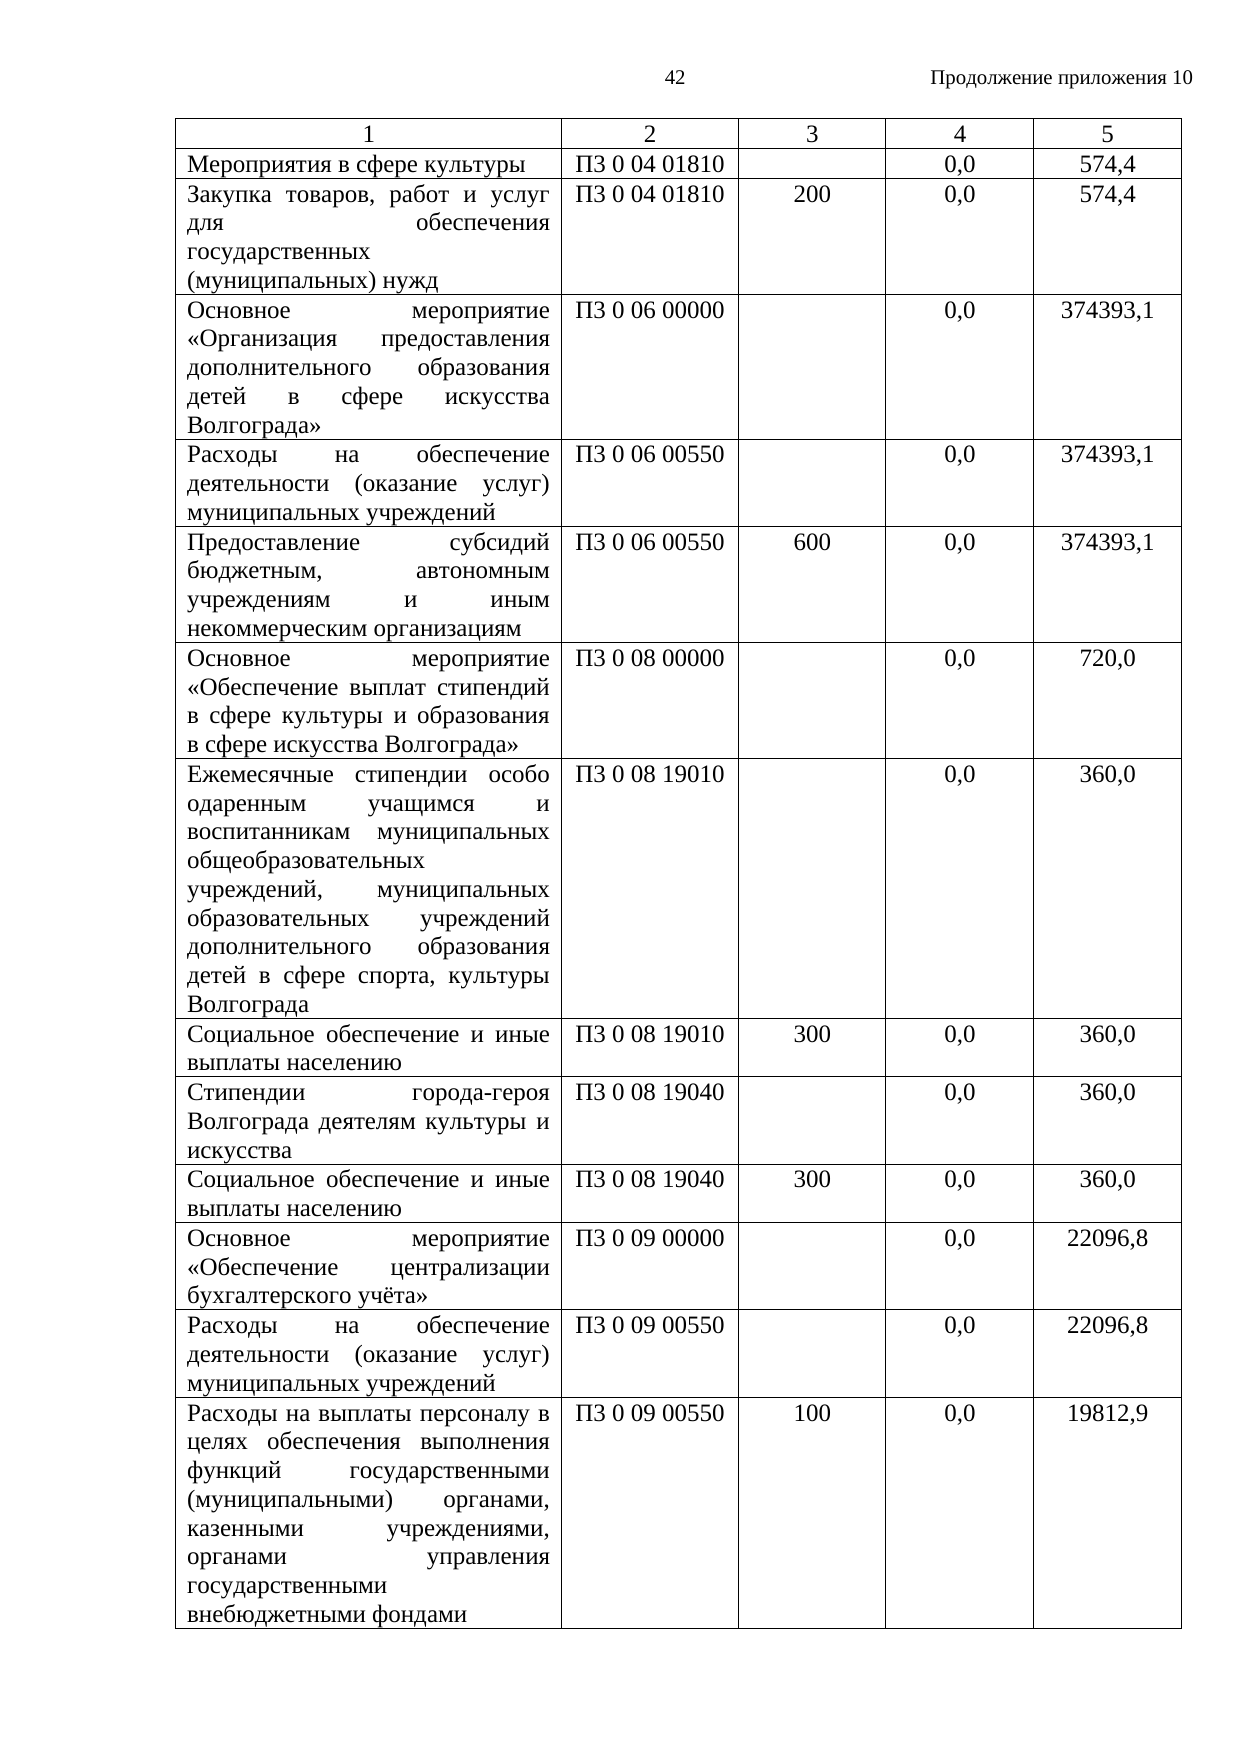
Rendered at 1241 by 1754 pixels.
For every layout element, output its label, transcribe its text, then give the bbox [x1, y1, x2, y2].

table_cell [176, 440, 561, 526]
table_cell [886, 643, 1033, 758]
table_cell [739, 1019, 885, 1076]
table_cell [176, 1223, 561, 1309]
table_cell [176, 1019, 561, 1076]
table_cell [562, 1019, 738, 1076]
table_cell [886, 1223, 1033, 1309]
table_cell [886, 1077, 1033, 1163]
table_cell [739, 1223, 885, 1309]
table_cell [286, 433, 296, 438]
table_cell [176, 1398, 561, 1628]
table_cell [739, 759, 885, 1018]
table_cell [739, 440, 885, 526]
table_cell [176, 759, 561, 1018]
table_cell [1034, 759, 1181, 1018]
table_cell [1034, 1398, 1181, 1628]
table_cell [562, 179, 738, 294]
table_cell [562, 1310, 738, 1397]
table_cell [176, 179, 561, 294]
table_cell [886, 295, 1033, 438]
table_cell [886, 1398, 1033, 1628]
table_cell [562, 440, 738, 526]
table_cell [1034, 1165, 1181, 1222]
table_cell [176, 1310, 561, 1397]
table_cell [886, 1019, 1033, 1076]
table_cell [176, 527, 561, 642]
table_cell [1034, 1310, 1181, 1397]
table_header 1 [176, 119, 561, 148]
table_header 4 [886, 119, 1033, 148]
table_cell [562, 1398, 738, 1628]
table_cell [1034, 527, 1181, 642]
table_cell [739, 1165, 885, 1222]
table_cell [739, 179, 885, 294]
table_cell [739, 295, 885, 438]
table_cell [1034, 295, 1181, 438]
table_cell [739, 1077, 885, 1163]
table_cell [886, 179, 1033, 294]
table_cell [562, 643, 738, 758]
table_header 2 [562, 119, 738, 148]
table_header 3 [739, 119, 885, 148]
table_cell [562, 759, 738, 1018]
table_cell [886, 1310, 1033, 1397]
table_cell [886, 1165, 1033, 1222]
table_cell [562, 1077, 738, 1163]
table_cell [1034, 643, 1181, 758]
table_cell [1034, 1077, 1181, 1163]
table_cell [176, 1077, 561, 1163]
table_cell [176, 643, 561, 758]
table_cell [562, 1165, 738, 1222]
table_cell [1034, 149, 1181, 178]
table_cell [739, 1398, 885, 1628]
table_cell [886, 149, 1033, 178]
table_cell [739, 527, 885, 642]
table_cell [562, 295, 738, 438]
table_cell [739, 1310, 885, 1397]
table_header 5 [1034, 119, 1181, 148]
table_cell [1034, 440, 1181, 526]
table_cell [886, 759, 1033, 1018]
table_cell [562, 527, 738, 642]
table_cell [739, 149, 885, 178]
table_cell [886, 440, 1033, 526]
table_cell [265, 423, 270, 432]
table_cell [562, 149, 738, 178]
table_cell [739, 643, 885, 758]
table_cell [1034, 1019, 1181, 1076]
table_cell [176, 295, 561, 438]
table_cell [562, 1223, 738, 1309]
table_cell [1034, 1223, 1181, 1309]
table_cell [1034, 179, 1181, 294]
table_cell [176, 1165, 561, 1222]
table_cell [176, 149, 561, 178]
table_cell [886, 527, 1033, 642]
